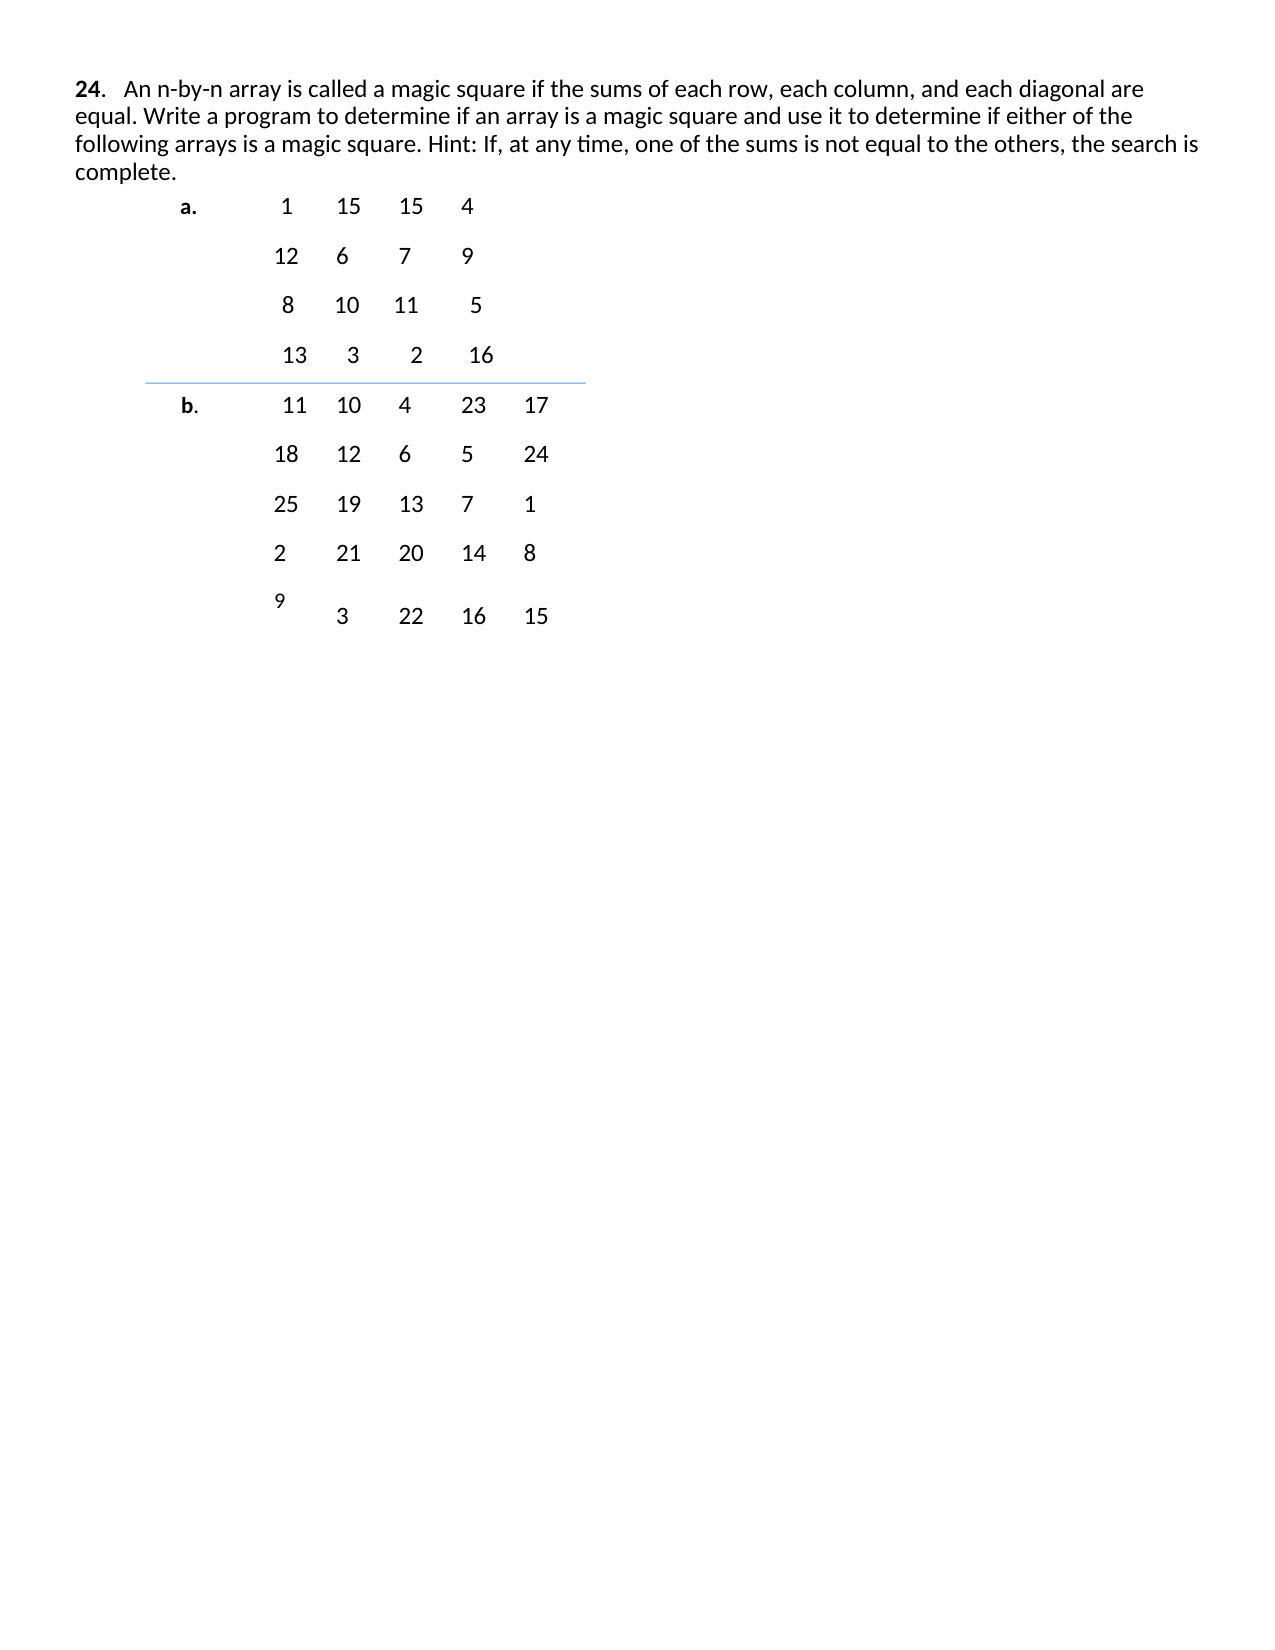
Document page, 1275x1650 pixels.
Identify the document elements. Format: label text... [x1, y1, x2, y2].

text b. 11 10 4 23 17 [75, 389, 1200, 419]
text 2 21 20 14 8 [75, 537, 1200, 568]
text 25 19 13 7 1 [75, 488, 1200, 518]
text 9 3 22 16 15 [75, 587, 1200, 634]
text a. 1 15 15 4 [75, 190, 1200, 221]
text 13 3 2 16 [225, 339, 1200, 370]
text 24. An n-by-n array is called a magic square if the sums of each row, each column, and each diagonal are equal. Write a program to determine if an array is a magic square and use it to determine if either of the following arrays is a magic square. Hint: If, at any time, one of the sums is not equal to the others, the search is complete. [75, 75, 1200, 186]
text 18 12 6 5 24 [75, 438, 1200, 469]
text 12 6 7 9 [75, 240, 1200, 271]
text 8 10 11 5 [225, 289, 1200, 320]
